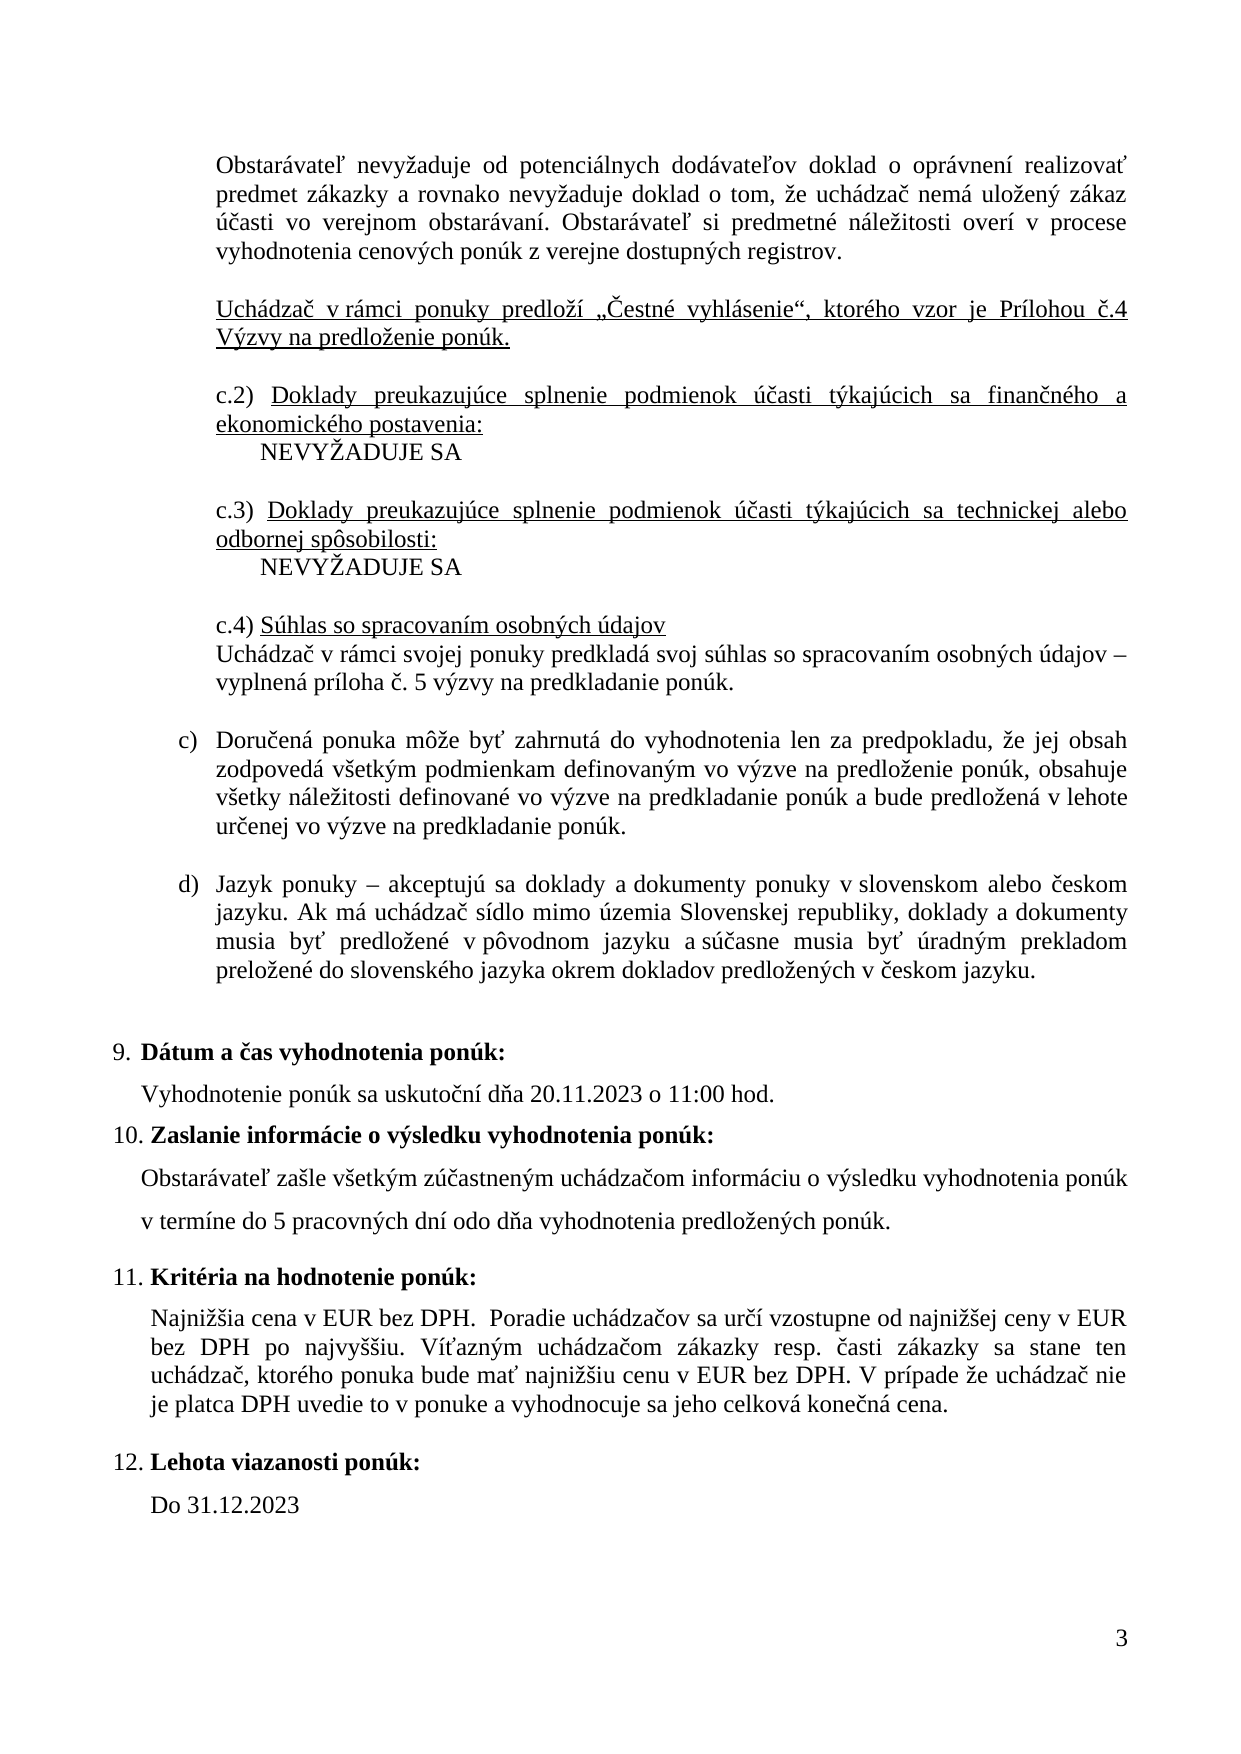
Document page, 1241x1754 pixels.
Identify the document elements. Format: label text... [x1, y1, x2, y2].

text Jazyk ponuky – akceptujú sa doklady a dokumenty ponuky v slovenskom alebo českom jazyku. Ak má uchádzač sídlo mimo územia Slovenskej republiky, doklady a dokumenty musia byť predložené v pôvodnom jazyku a súčasne musia byť úradným prekladom preložené do slovenského jazyka okrem dokladov predložených v českom jazyku. [178, 869, 1128, 984]
list Dátum a čas vyhodnotenia ponúk: [112, 1037, 1128, 1066]
list c.4) Súhlas so spracovaním osobných údajov [216, 610, 1128, 639]
list Obstarávateľ nevyžaduje od potenciálnych dodávateľov doklad o oprávnení realizovať predmet zákazky a rovnako nevyžaduje doklad o tom, že uchádzač nemá uložený zákaz účasti vo verejnom obstarávaní. Obstarávateľ si predmetné náležitosti overí v procese vyhodnotenia cenových ponúk z verejne dostupných registrov. [216, 150, 1128, 265]
list Uchádzač v rámci ponuky predloží „Čestné vyhlásenie“, ktorého vzor je Prílohou č.4 Výzvy na predloženie ponúk. [216, 294, 1128, 319]
list c.3) Doklady preukazujúce splnenie podmienok účasti týkajúcich sa technickej alebo odbornej spôsobilosti: [216, 495, 1128, 552]
text Obstarávateľ zašle všetkým zúčastneným uchádzačom informáciu o výsledku vyhodnotenia ponúk v termíne do 5 pracovných dní odo dňa vyhodnotenia predložených ponúk. [141, 1163, 1128, 1235]
list Uchádzač v rámci svojej ponuky predkladá svoj súhlas so spracovaním osobných údajov – vyplnená príloha č. 5 výzvy na predkladanie ponúk. [216, 639, 1128, 696]
text Do 31.12.2023 [150, 1490, 1128, 1519]
text Najnižšia cena v EUR bez DPH. Poradie uchádzačov sa určí vzostupne od najnižšej ceny v EUR bez DPH po najvyššiu. Víťazným uchádzačom zákazky resp. časti zákazky sa stane ten uchádzač, ktorého ponuka bude mať najnižšiu cenu v EUR bez DPH. V prípade že uchádzač nie je platca DPH uvedie to v ponuke a vyhodnocuje sa jeho celková konečná cena. [150, 1303, 1128, 1418]
list NEVYŽADUJE SA [216, 437, 1128, 466]
list NEVYŽADUJE SA [216, 552, 1128, 581]
text Vyhodnotenie ponúk sa uskutoční dňa 20.11.2023 o 11:00 hod. [141, 1079, 1128, 1107]
list Uchádzač v rámci ponuky predloží „Čestné vyhlásenie“, ktorého vzor je Prílohou č.4 Výzvy na predloženie ponúk. [216, 320, 1128, 351]
text Doručená ponuka môže byť zahrnutá do vyhodnotenia len za predpokladu, že jej obsah zodpovedá všetkým podmienkam definovaným vo výzve na predloženie ponúk, obsahuje všetky náležitosti definované vo výzve na predkladanie ponúk a bude predložená v lehote určenej vo výzve na predkladanie ponúk. [178, 725, 1128, 840]
list Kritéria na hodnotenie ponúk: [112, 1262, 1128, 1291]
list Zaslanie informácie o výsledku vyhodnotenia ponúk: [113, 1120, 1128, 1149]
list c.2) Doklady preukazujúce splnenie podmienok účasti týkajúcich sa finančného a ekonomického postavenia: [216, 380, 1128, 437]
list Lehota viazanosti ponúk: [113, 1447, 1128, 1476]
